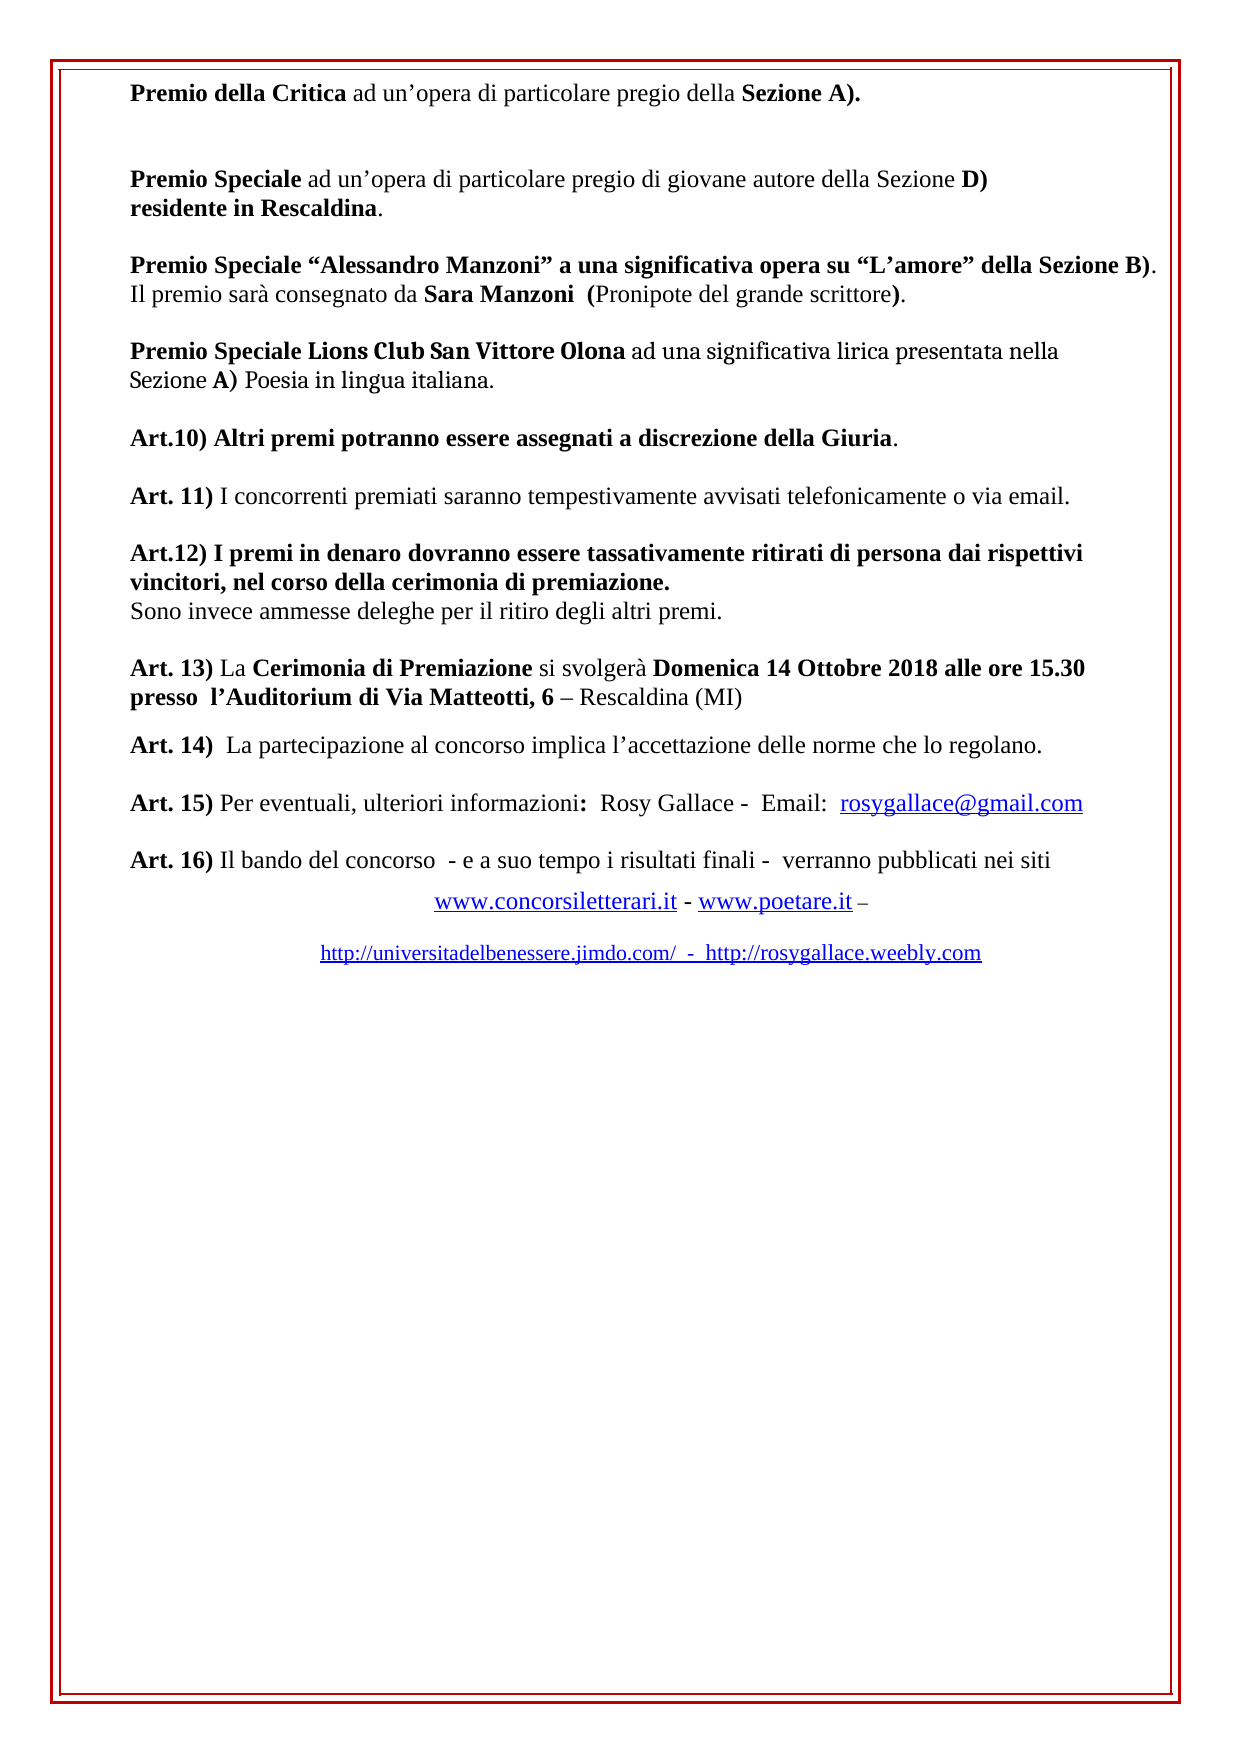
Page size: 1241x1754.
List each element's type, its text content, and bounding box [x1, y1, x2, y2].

text Premio della Critica ad un’opera di particolare pregio della Sezione A). [130, 78, 1170, 106]
text Art. 11) I concorrenti premiati saranno tempestivamente avvisati telefonicamente o via email. [130, 481, 1170, 510]
text Art.12) I premi in denaro dovranno essere tassativamente ritirati di persona dai rispettivi [130, 538, 1170, 567]
text Art. 15) Per eventuali, ulteriori informazioni: Rosy Gallace - Email: rosygallace@gmail.com [130, 788, 1170, 816]
text Art.10) Altri premi potranno essere assegnati a discrezione della Giuria. [130, 423, 1170, 452]
text Premio Speciale Lions Club San Vittore Olona ad una significativa lirica presentata nella [130, 336, 1170, 366]
text Art. 13) La Cerimonia di Premiazione si svolgerà Domenica 14 Ottobre 2018 alle ore 15.30 [130, 653, 1170, 682]
text Il premio sarà consegnato da Sara Manzoni (Pronipote del grande scrittore). [130, 279, 1170, 308]
text presso l’Auditorium di Via Matteotti, 6 – Rescaldina (MI) [130, 682, 1170, 711]
text Sono invece ammesse deleghe per il ritiro degli altri premi. [130, 596, 1170, 625]
text vincitori, nel corso della cerimonia di premiazione. [130, 567, 1170, 596]
text Sezione A) Poesia in lingua italiana. [130, 366, 1170, 395]
text Premio Speciale ad un’opera di particolare pregio di giovane autore della Sezione D) [130, 164, 1170, 193]
text http://universitadelbenessere.jimdo.com/ - http://rosygallace.weebly.com [130, 939, 1170, 965]
text www.concorsiletterari.it - www.poetare.it – [130, 886, 1170, 915]
text Premio Speciale “Alessandro Manzoni” a una significativa opera su “L’amore” della Sezione B). [130, 250, 1170, 279]
text Art. 16) Il bando del concorso - e a suo tempo i risultati finali - verranno pubblicati nei siti [130, 845, 1170, 874]
text residente in Rescaldina. [130, 193, 1170, 221]
text Art. 14) La partecipazione al concorso implica l’accettazione delle norme che lo regolano. [130, 730, 1170, 759]
